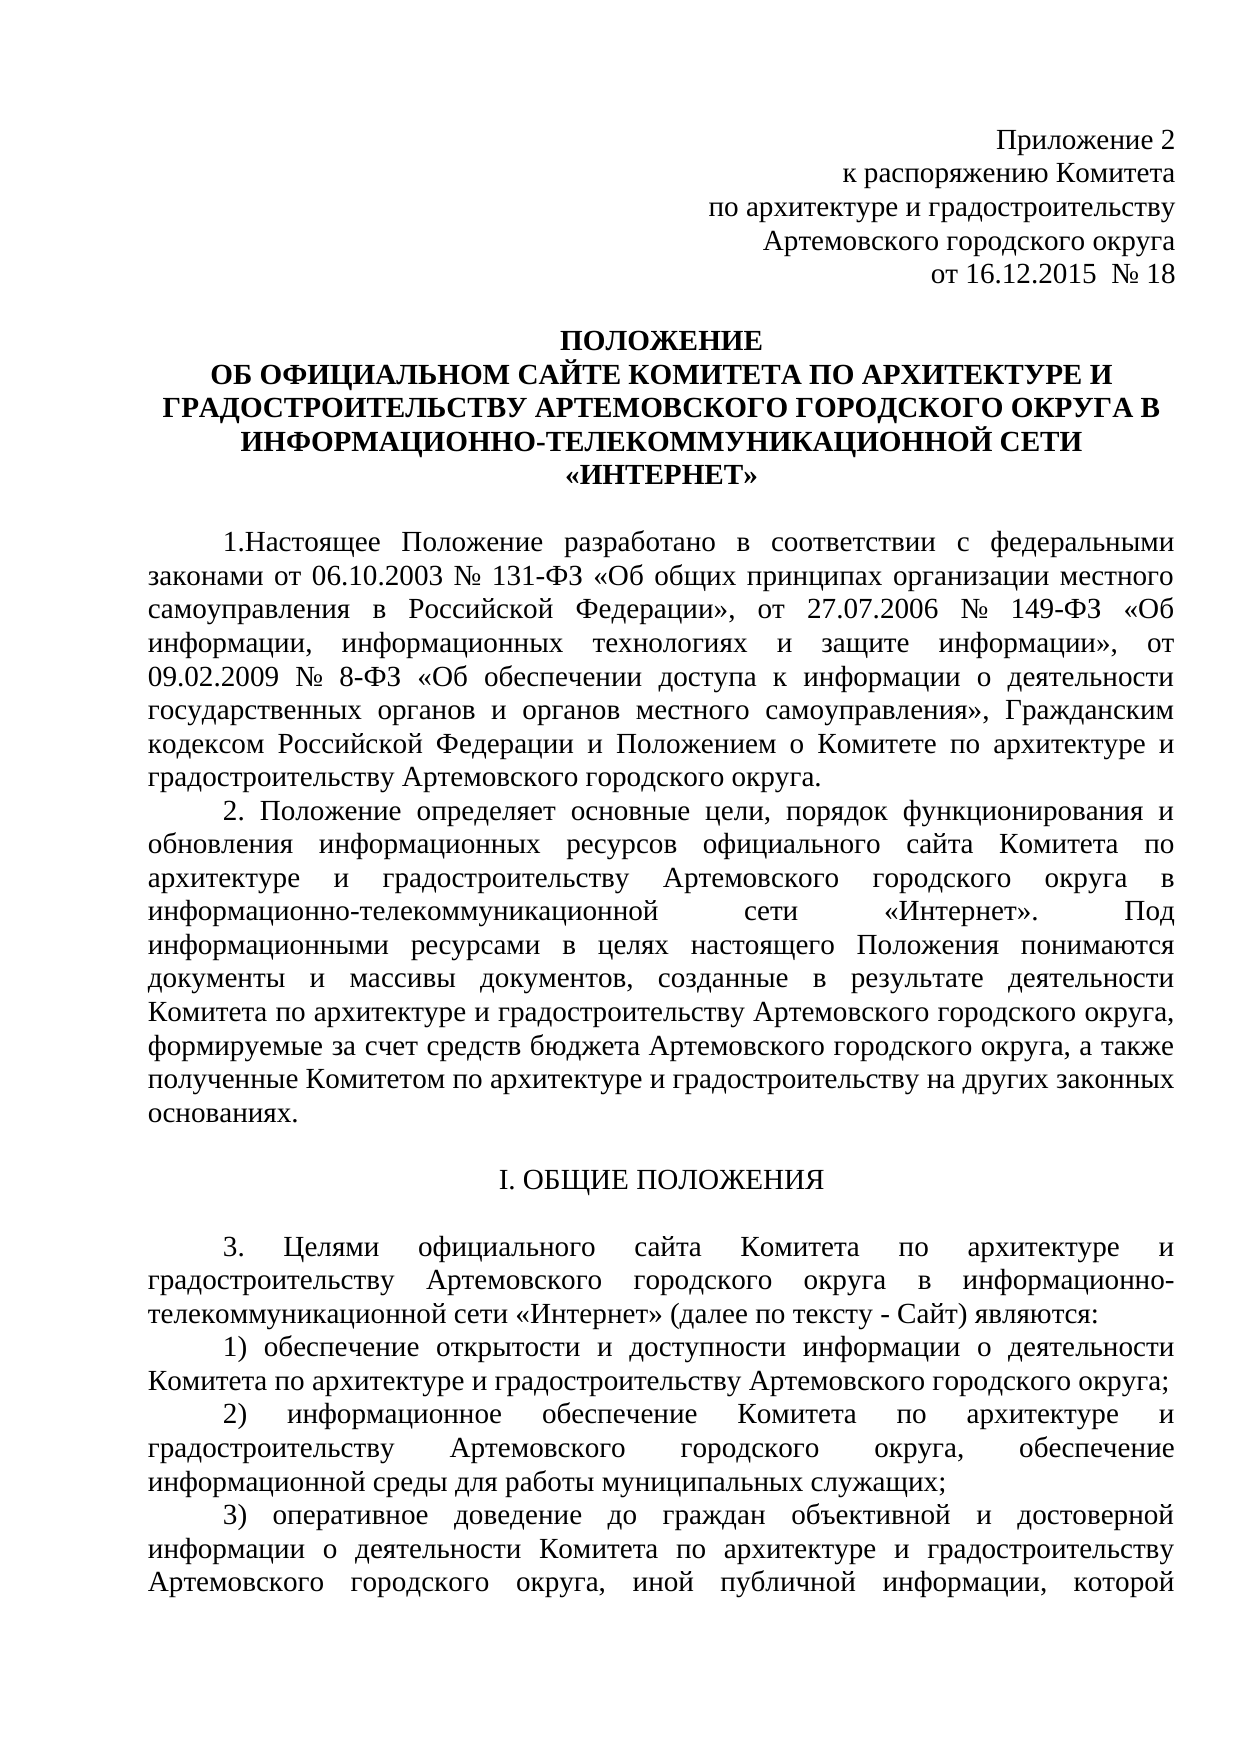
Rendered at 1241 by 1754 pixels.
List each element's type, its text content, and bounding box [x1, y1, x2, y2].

text 3. Целями официального сайта Комитета по архитектуре и градостроительству Артемовского городского округа в информационно-телекоммуникационной сети «Интернет» (далее по тексту - Сайт) являются: [148, 1229, 1175, 1329]
text Приложение 2 [148, 122, 1175, 156]
text 1) обеспечение открытости и доступности информации о деятельности Комитета по архитектуре и градостроительству Артемовского городского округа; [148, 1329, 1175, 1397]
text по архитектуре и градостроительству [148, 189, 1175, 223]
text 2. Положение определяет основные цели, порядок функционирования и обновления информационных ресурсов официального сайта Комитета по архитектуре и градостроительству Артемовского городского округа в информационно-телекоммуникационной сети «Интернет». Под информационными ресурсами в целях настоящего Положения понимаются документы и массивы документов, созданные в результате деятельности Комитета по архитектуре и градостроительству Артемовского городского округа, формируемые за счет средств бюджета Артемовского городского округа, а также полученные Комитетом по архитектуре и градостроительству на других законных основаниях. [148, 793, 1175, 1128]
text Артемовского городского округа [148, 223, 1175, 256]
text ОБ ОФИЦИАЛЬНОМ САЙТЕ КОМИТЕТА ПО АРХИТЕКТУРЕ И ГРАДОСТРОИТЕЛЬСТВУ АРТЕМОВСКОГО ГОРОДСКОГО ОКРУГА В ИНФОРМАЦИОННО-ТЕЛЕКОММУНИКАЦИОННОЙ СЕТИ «ИНТЕРНЕТ» [148, 357, 1175, 491]
text I. ОБЩИЕ ПОЛОЖЕНИЯ [148, 1162, 1175, 1195]
text ПОЛОЖЕНИЕ [148, 323, 1175, 357]
text от 16.12.2015 № 18 [148, 256, 1175, 290]
text к распоряжению Комитета [148, 156, 1175, 189]
text 1.Настоящее Положение разработано в соответствии с федеральными законами от 06.10.2003 № 131-ФЗ «Об общих принципах организации местного самоуправления в Российской Федерации», от 27.07.2006 № 149-ФЗ «Об информации, информационных технологиях и защите информации», от 09.02.2009 № 8-ФЗ «Об обеспечении доступа к информации о деятельности государственных органов и органов местного самоуправления», Гражданским кодексом Российской Федерации и Положением о Комитете по архитектуре и градостроительству Артемовского городского округа. [148, 524, 1175, 793]
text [148, 1497, 1175, 1598]
text 2) информационное обеспечение Комитета по архитектуре и градостроительству Артемовского городского округа, обеспечение информационной среды для работы муниципальных служащих; [148, 1397, 1175, 1497]
